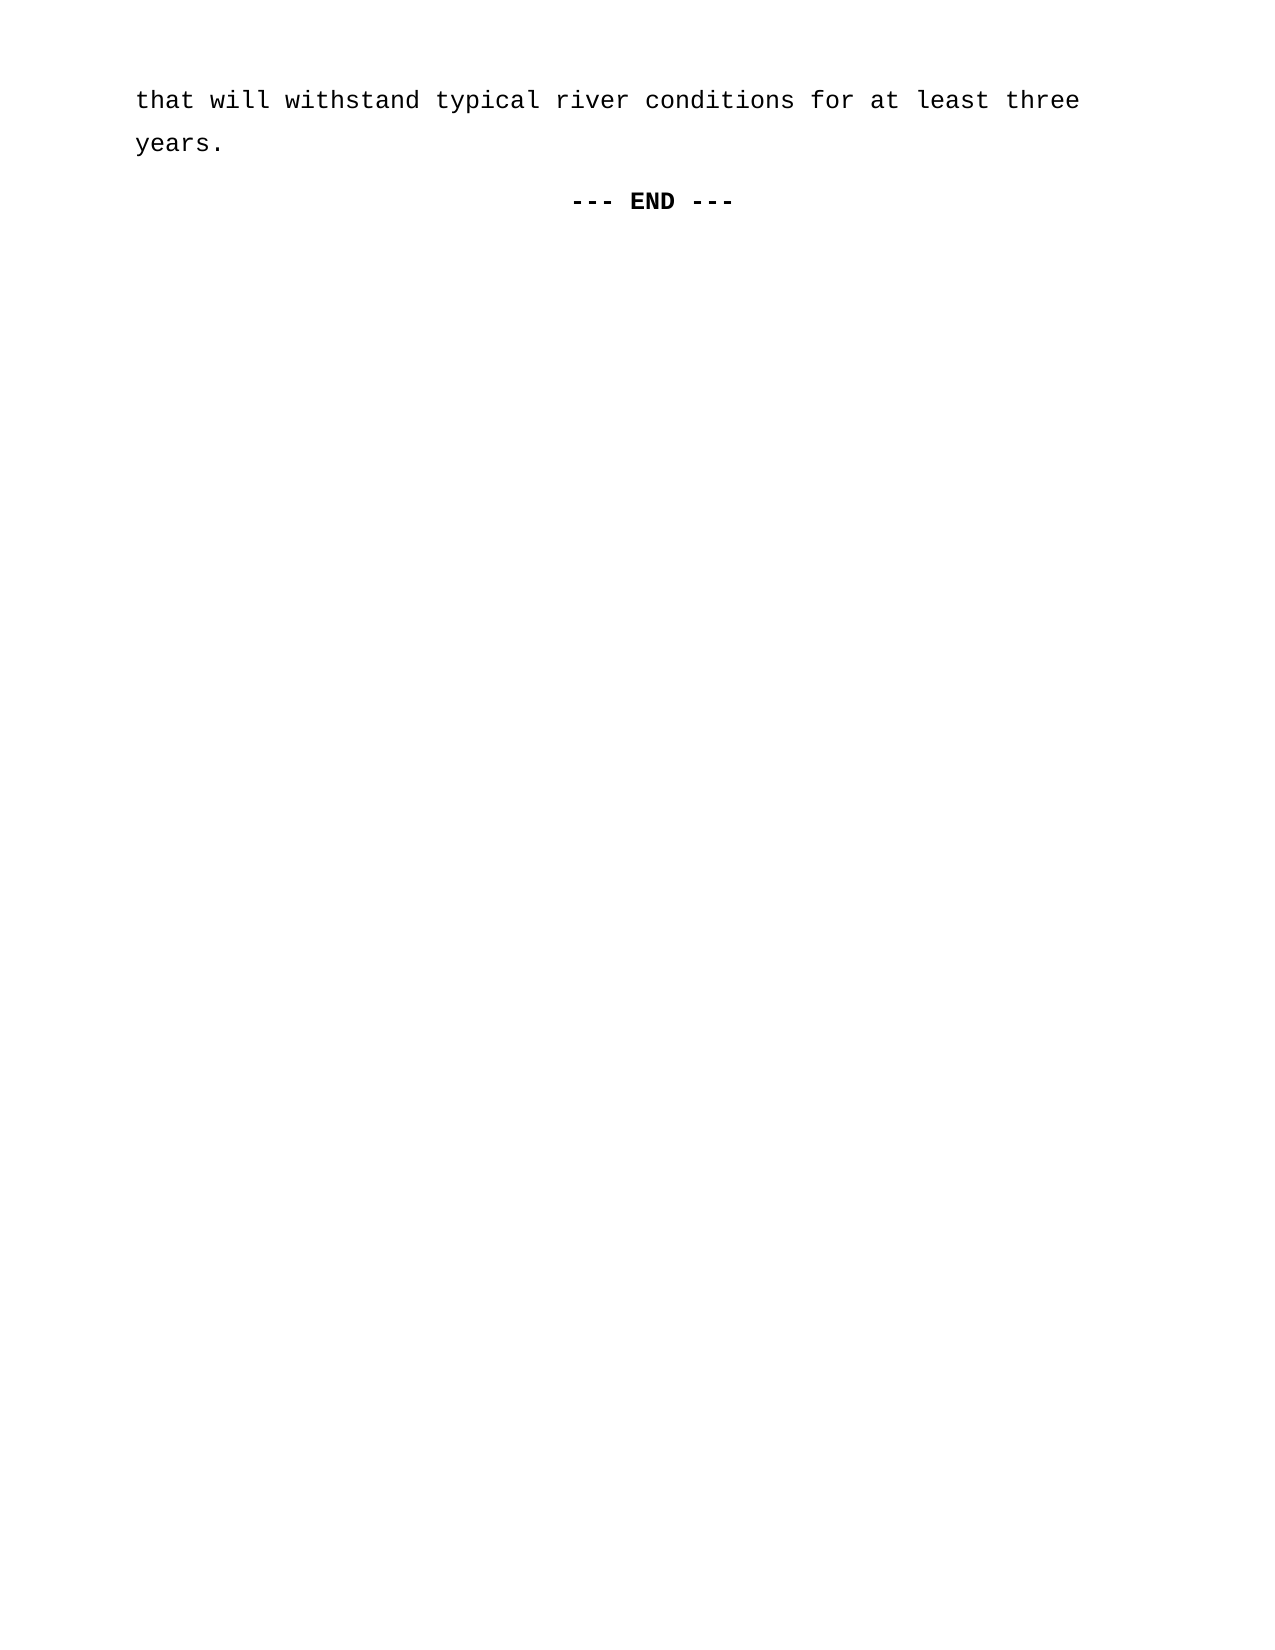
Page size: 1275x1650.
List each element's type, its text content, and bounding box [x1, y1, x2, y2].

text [135, 75, 1170, 160]
text --- END --- [135, 188, 1170, 217]
